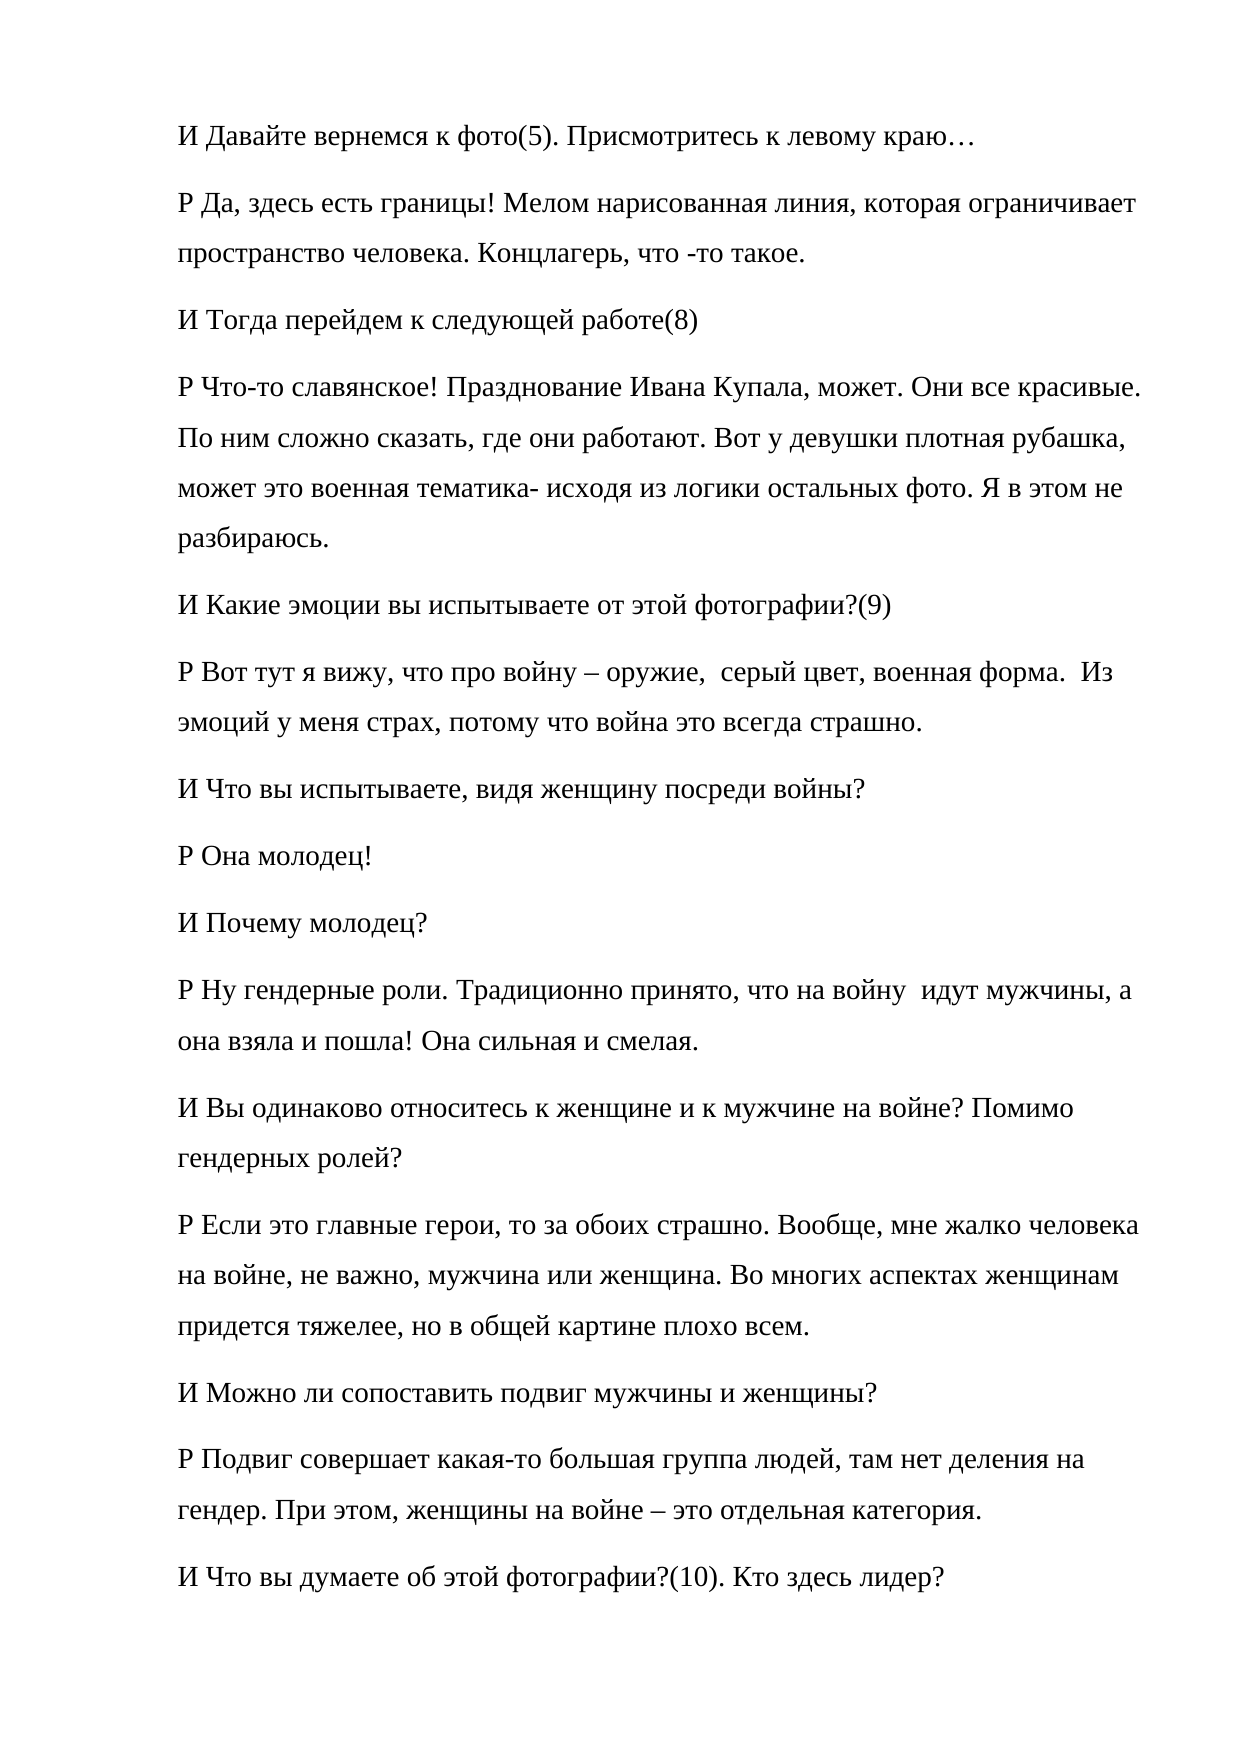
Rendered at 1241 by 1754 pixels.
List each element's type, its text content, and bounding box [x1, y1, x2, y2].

text Р Если это главные герои, то за обоих страшно. Вообще, мне жалко человека на войне, не важно, мужчина или женщина. Во многих аспектах женщинам придется тяжелее, но в общей картине плохо всем. [177, 1207, 1152, 1341]
text И Что вы думаете об этой фотографии?(10). Кто здесь лидер? [177, 1559, 1152, 1592]
text И Какие эмоции вы испытываете от этой фотографии?(9) [177, 587, 1152, 621]
text Р Подвиг совершает какая-то большая группа людей, там нет деления на гендер. При этом, женщины на войне – это отдельная категория. [177, 1442, 1152, 1526]
text И Давайте вернемся к фото(5). Присмотритесь к левому краю… [177, 118, 1152, 152]
text И Тогда перейдем к следующей работе(8) [177, 302, 1152, 336]
text И Что вы испытываете, видя женщину посреди войны? [177, 772, 1152, 805]
text Р Да, здесь есть границы! Мелом нарисованная линия, которая ограничивает пространство человека. Концлагерь, что -то такое. [177, 185, 1152, 269]
text Р Ну гендерные роли. Традиционно принято, что на войну идут мужчины, а она взяла и пошла! Она сильная и смелая. [177, 972, 1152, 1056]
text И Вы одинаково относитесь к женщине и к мужчине на войне? Помимо гендерных ролей? [177, 1090, 1152, 1174]
text Р Она молодец! [177, 838, 1152, 872]
text Р Вот тут я вижу, что про войну – оружие, серый цвет, военная форма. Из эмоций у меня страх, потому что война это всегда страшно. [177, 654, 1152, 738]
text И Можно ли сопоставить подвиг мужчины и женщины? [177, 1375, 1152, 1408]
text И Почему молодец? [177, 906, 1152, 939]
text Р Что-то славянское! Празднование Ивана Купала, может. Они все красивые. По ним сложно сказать, где они работают. Вот у девушки плотная рубашка, может это военная тематика- исходя из логики остальных фото. Я в этом не разбираюсь. [177, 369, 1152, 554]
